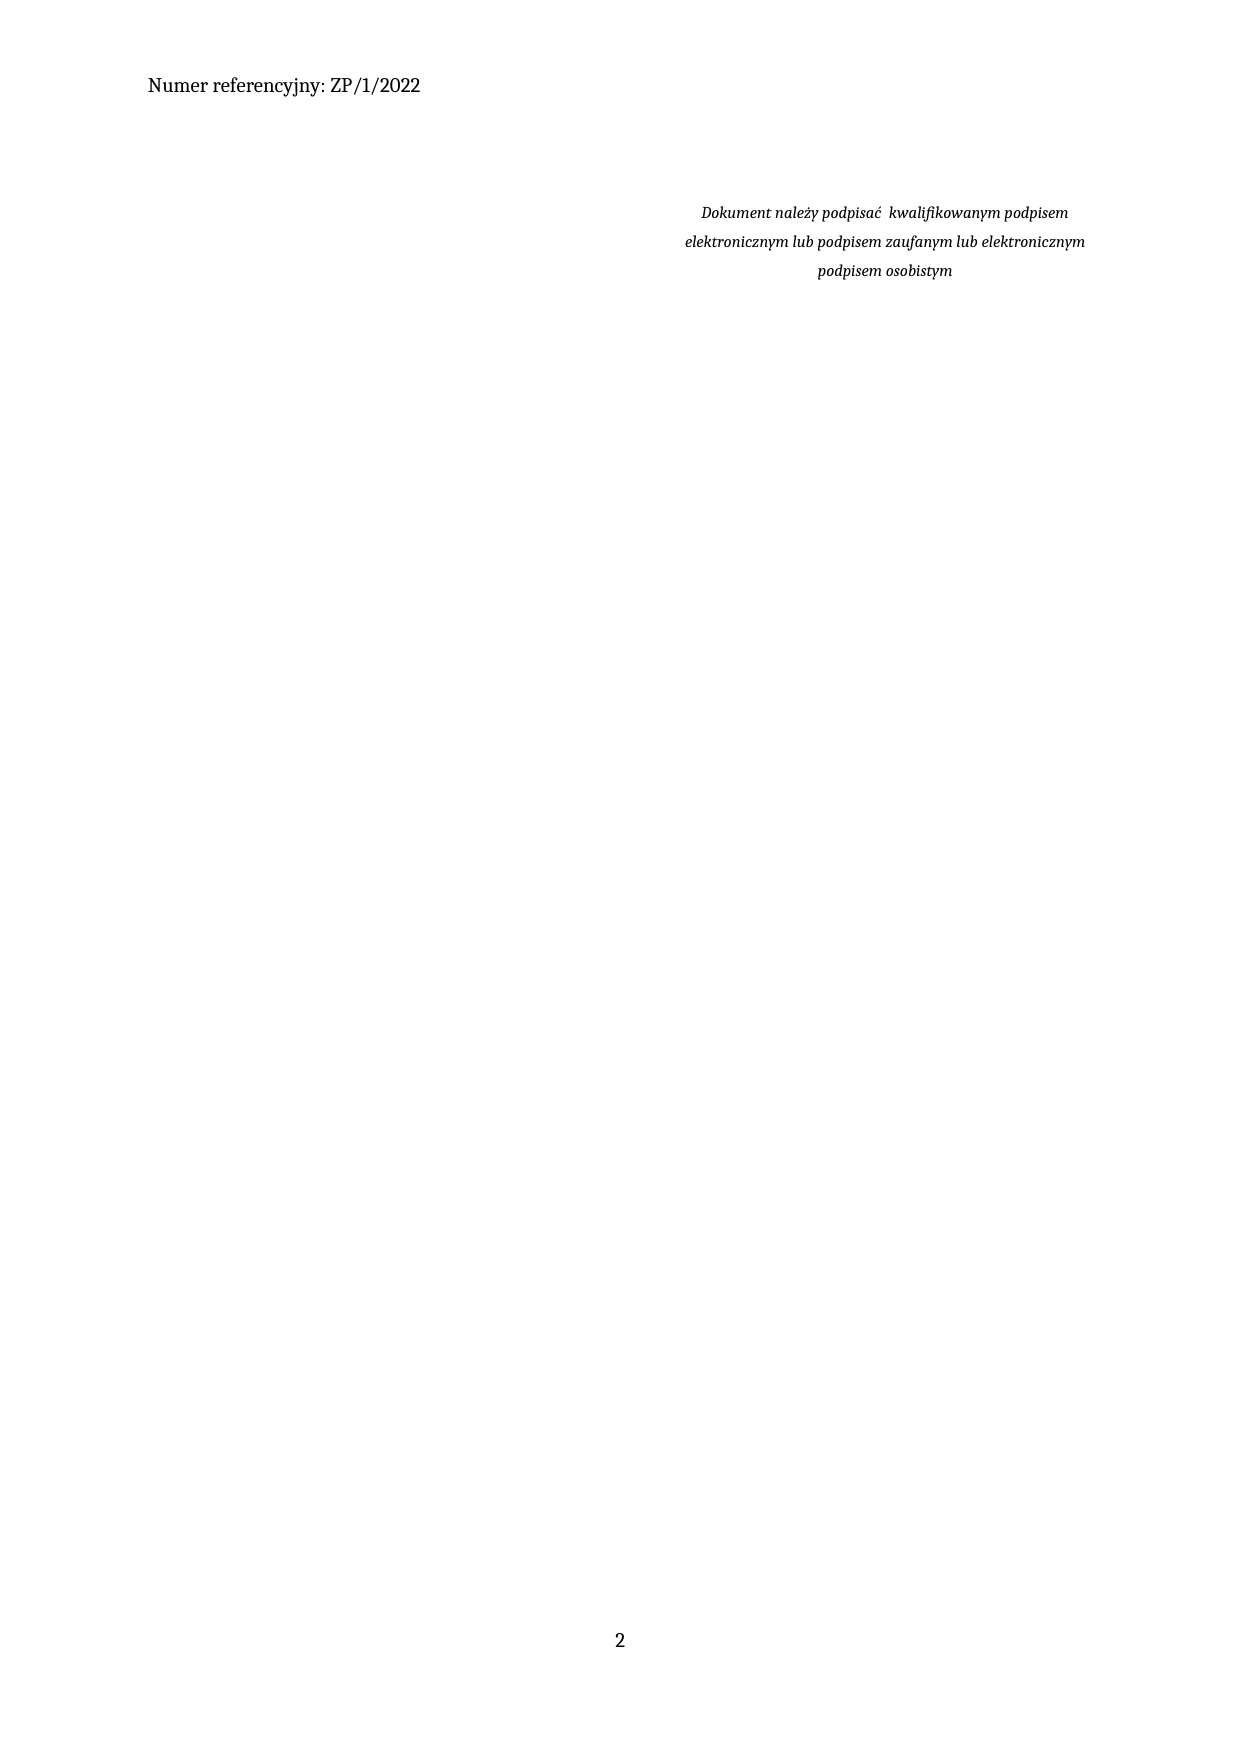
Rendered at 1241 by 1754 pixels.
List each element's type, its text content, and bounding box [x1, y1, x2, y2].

text Dokument należy podpisać kwalifikowanym podpisem elektronicznym lub podpisem zaufanym lub elektronicznym podpisem osobistym [679, 204, 1093, 281]
